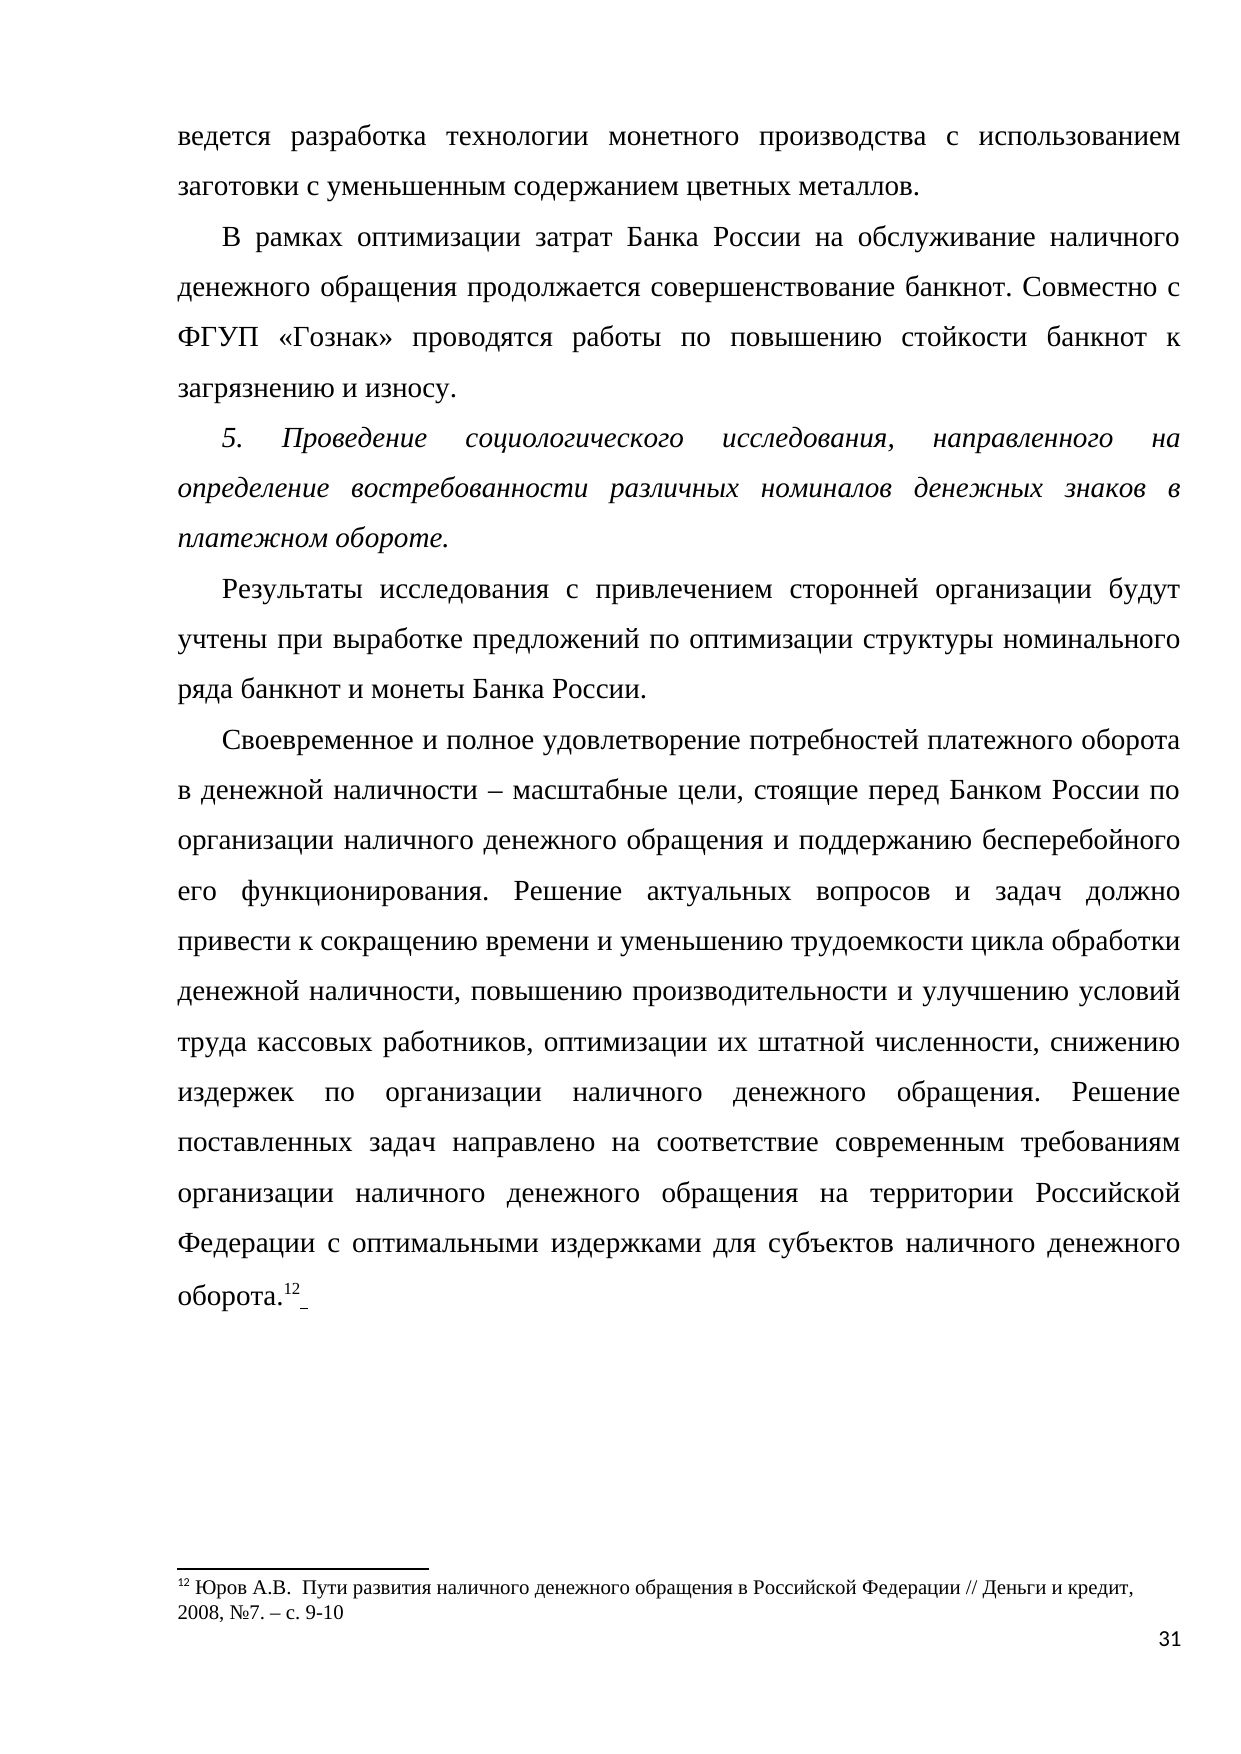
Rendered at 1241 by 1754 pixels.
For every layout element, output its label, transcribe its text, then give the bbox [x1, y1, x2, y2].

text 5. Проведение социологического исследования, направленного на определение востребованности различных номиналов денежных знаков в платежном обороте. [177, 420, 1181, 554]
text Результаты исследования с привлечением сторонней организации будут учтены при выработке предложений по оптимизации структуры номинального ряда банкнот и монеты Банка России. [177, 571, 1181, 705]
text Своевременное и полное удовлетворение потребностей платежного оборота в денежной наличности – масштабные цели, стоящие перед Банком России по организации наличного денежного обращения и поддержанию бесперебойного его функционирования. Решение актуальных вопросов и задач должно привести к сокращению времени и уменьшению трудоемкости цикла обработки денежной наличности, повышению производительности и улучшению условий труда кассовых работников, оптимизации их штатной численности, снижению издержек по организации наличного денежного обращения. Решение поставленных задач направлено на соответствие современным требованиям организации наличного денежного обращения на территории Российской Федерации с оптимальными издержками для субъектов наличного денежного оборота. [177, 722, 1181, 1312]
text В рамках оптимизации затрат Банка России на обслуживание наличного денежного обращения продолжается совершенствование банкнот. Совместно с ФГУП «Гознак» проводятся работы по повышению стойкости банкнот к загрязнению и износу. [177, 219, 1181, 403]
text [177, 118, 1181, 202]
